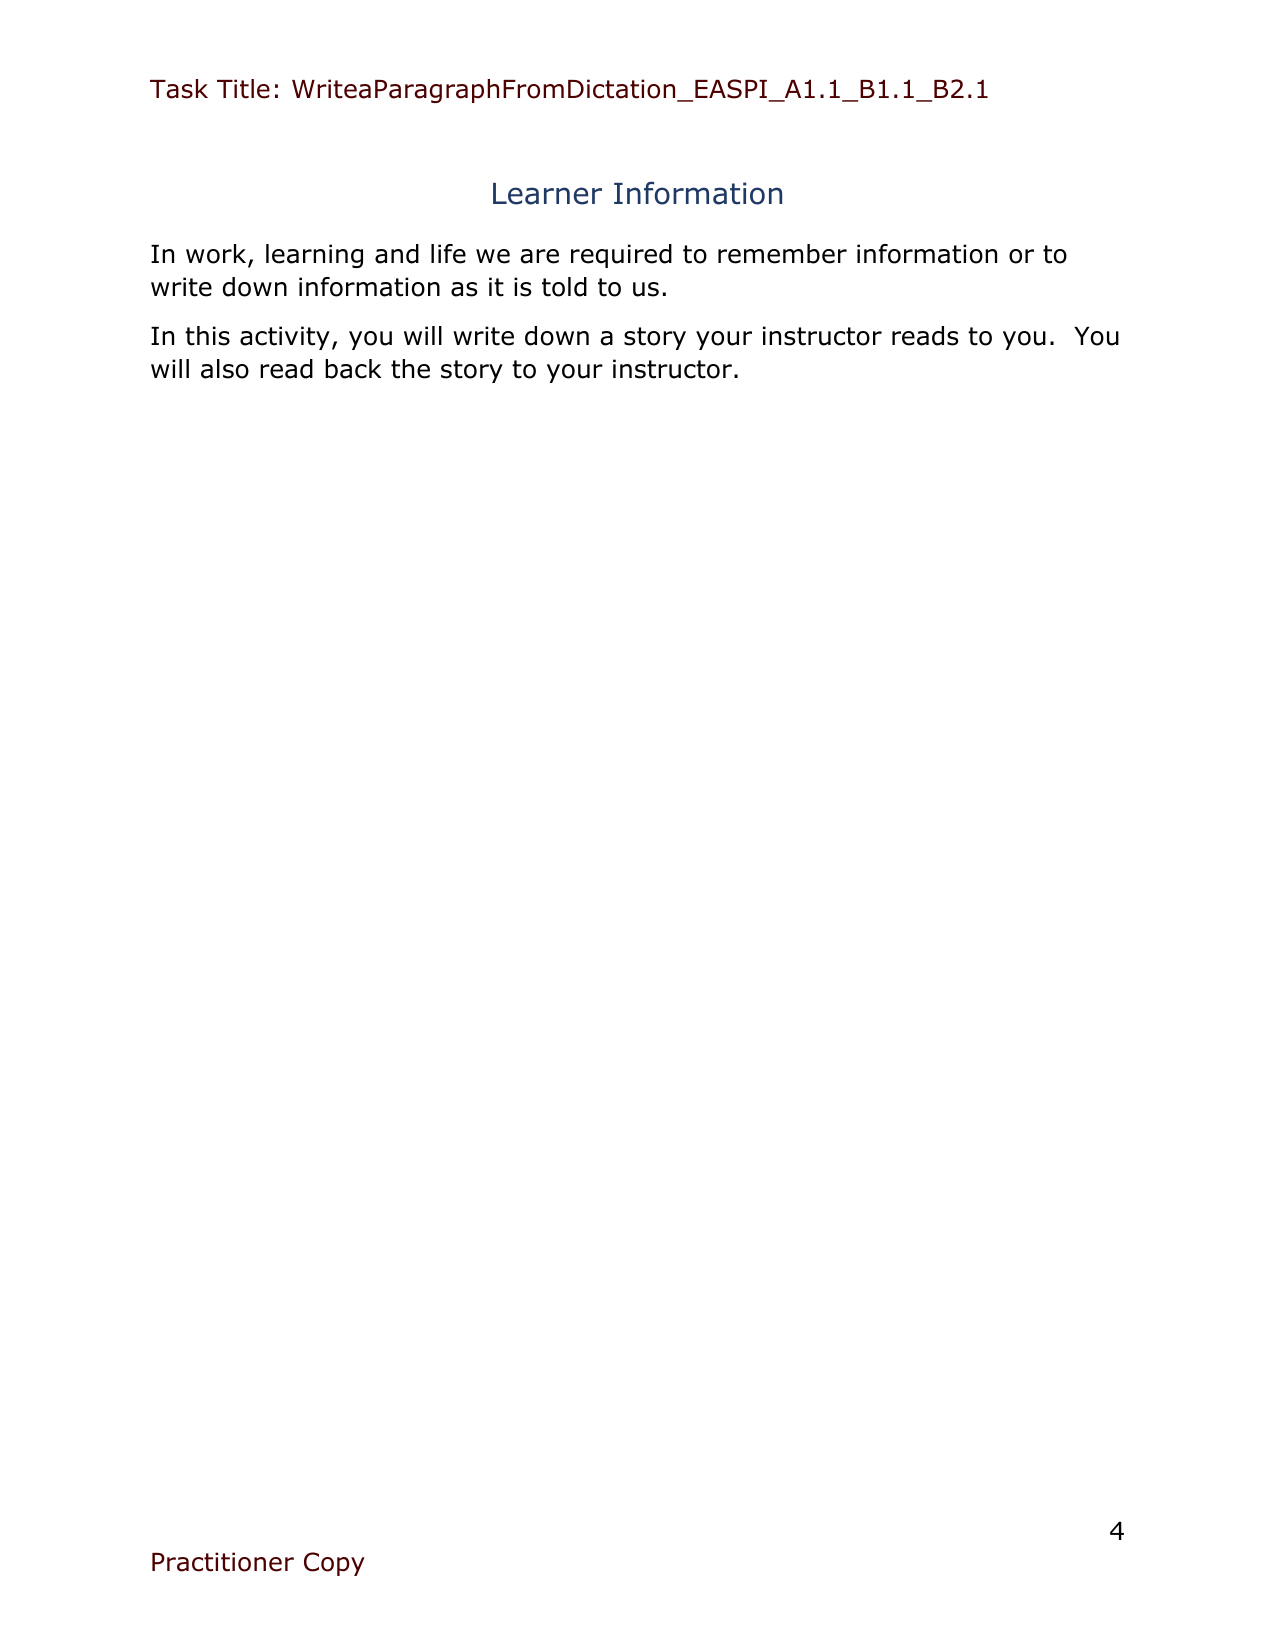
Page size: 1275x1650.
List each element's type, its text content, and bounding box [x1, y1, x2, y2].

text In this activity, you will write down a story your instructor reads to you. You will also read back the story to your instructor. [150, 321, 1125, 384]
text In work, learning and life we are required to remember information or to write down information as it is told to us. [150, 238, 1125, 301]
subtitle Learner Information [150, 175, 1125, 210]
